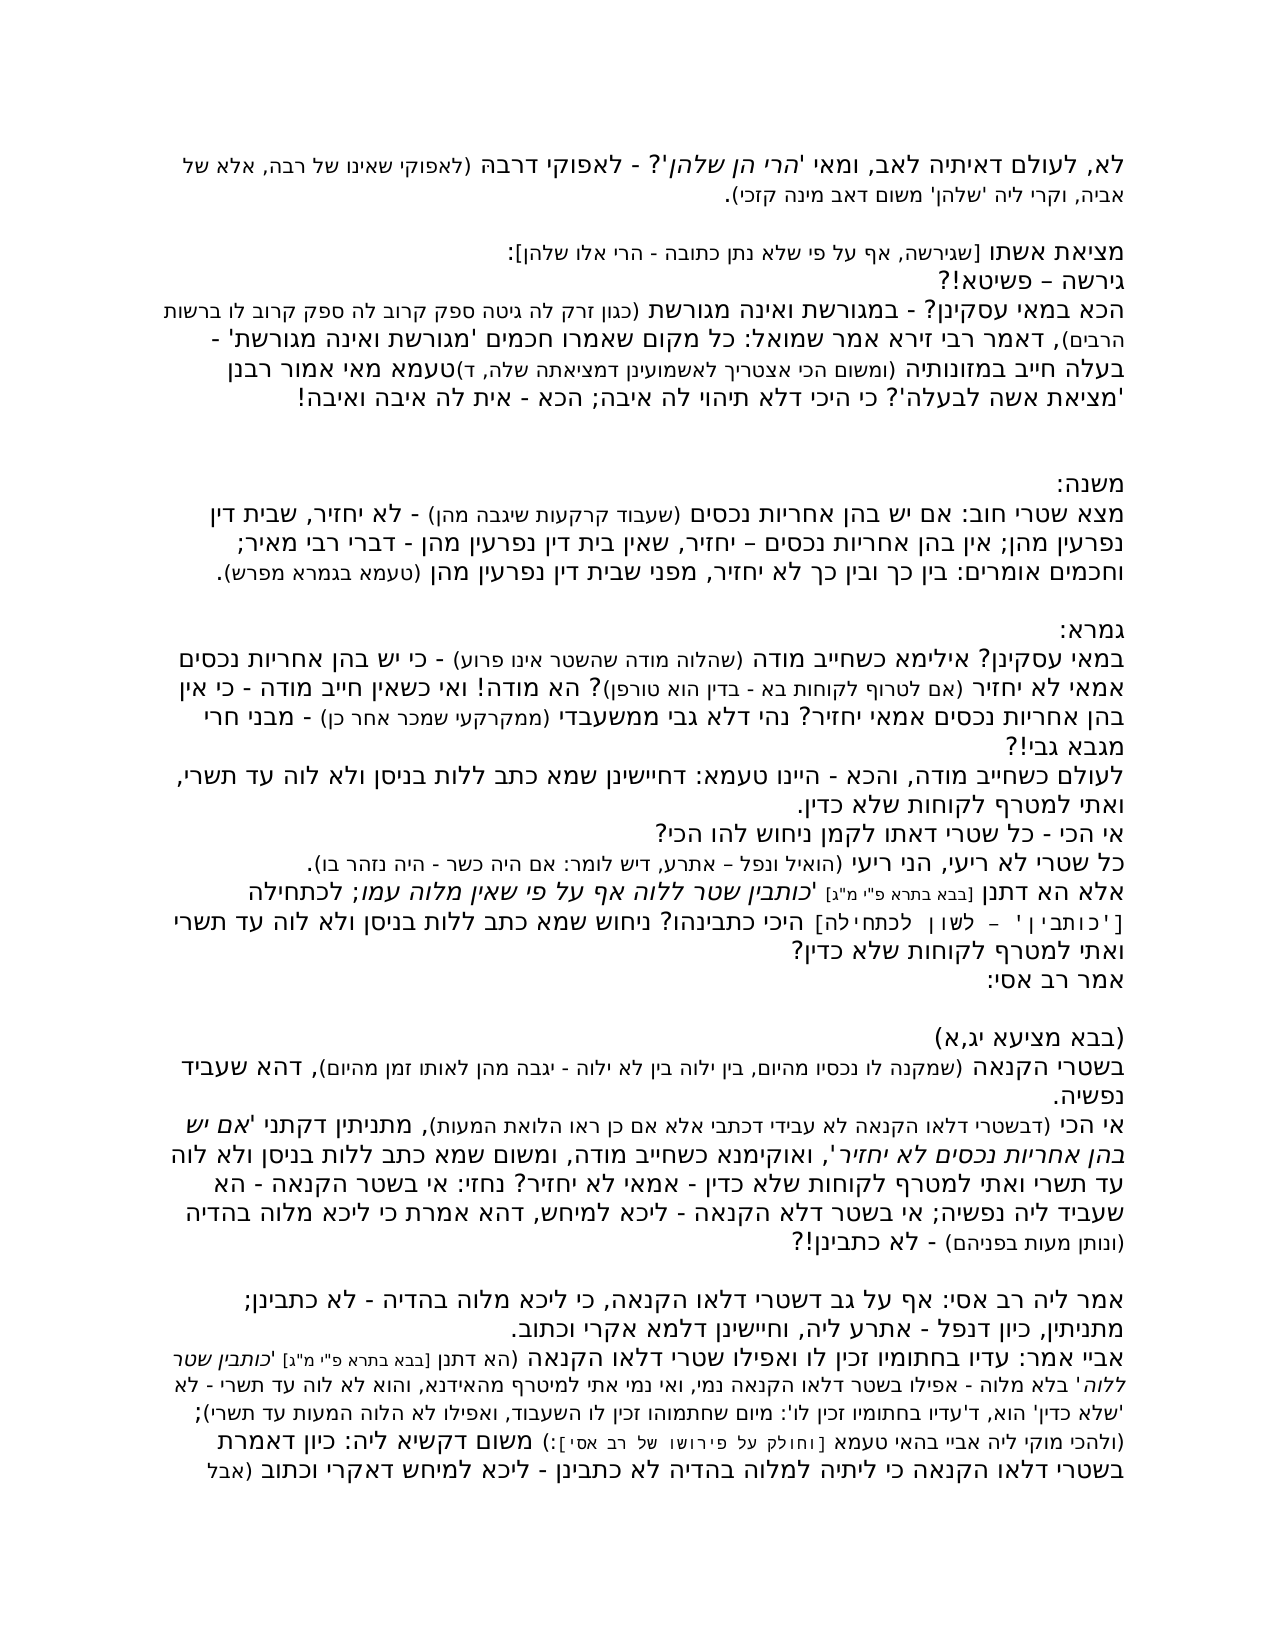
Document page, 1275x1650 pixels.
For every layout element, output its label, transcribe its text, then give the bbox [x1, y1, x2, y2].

text וחכמים אומרים: בין כך ובין כך לא יחזיר, מפני שבית דין נפרעין מהן (טעמא בגמרא מפרש). [150, 557, 1125, 586]
text גירשה – פשיטא!? [150, 266, 1125, 295]
text מצא שטרי חוב: אם יש בהן אחריות נכסים (שעבוד קרקעות שיגבה מהן) - לא יחזיר, שבית דין נפרעין מהן; אין בהן אחריות נכסים – יחזיר, שאין בית דין נפרעין מהן - דברי רבי מאיר; [150, 499, 1125, 557]
text בשטרי הקנאה (שמקנה לו נכסיו מהיום, בין ילוה בין לא ילוה - יגבה מהן לאותו זמן מהיום), דהא שעביד נפשיה. [150, 1052, 1125, 1111]
text אמר רב אסי: [150, 965, 1125, 994]
text הכא במאי עסקינן? - במגורשת ואינה מגורשת (כגון זרק לה גיטה ספק קרוב לה ספק קרוב לו ברשות הרבים), דאמר רבי זירא אמר שמואל: כל מקום שאמרו חכמים 'מגורשת ואינה מגורשת' - בעלה חייב במזונותיה (ומשום הכי אצטריך לאשמועינן דמציאתה שלה, ד)טעמא מאי אמור רבנן 'מציאת אשה לבעלה'? כי היכי דלא תיהוי לה איבה; הכא - אית לה איבה ואיבה! [150, 295, 1125, 412]
text מציאת אשתו [שגירשה, אף על פי שלא נתן כתובה - הרי אלו שלהן]: [150, 237, 1125, 266]
text לא, לעולם דאיתיה לאב, ומאי 'הרי הן שלהן'? - לאפוקי דרבהּ (לאפוקי שאינו של רבה, אלא של אביה, וקרי ליה 'שלהן' משום דאב מינה קזכי). [150, 150, 1125, 208]
text לעולם כשחייב מודה, והכא - היינו טעמא: דחיישינן שמא כתב ללות בניסן ולא לוה עד תשרי, ואתי למטרף לקוחות שלא כדין. [150, 761, 1125, 819]
text אי הכי - כל שטרי דאתו לקמן ניחוש להו הכי? [150, 819, 1125, 848]
text אביי אמר: עדיו בחתומיו זכין לו ואפילו שטרי דלאו הקנאה (הא דתנן [בבא בתרא פ"י מ"ג] 'כותבין שטר ללוה' בלא מלוה - אפילו בשטר דלאו הקנאה נמי, ואי נמי אתי למיטרף מהאידנא, והוא לא לוה עד תשרי - לא 'שלא כדין' הוא, ד'עדיו בחתומיו זכין לו': מיום שחתמוהו זכין לו השעבוד, ואפילו לא הלוה המעות עד תשרי); [150, 1344, 1125, 1426]
text (בבא מציעא יג,א) [150, 1023, 1125, 1052]
text אמר ליה רב אסי: אף על גב דשטרי דלאו הקנאה, כי ליכא מלוה בהדיה - לא כתבינן; מתניתין, כיון דנפל - אתרע ליה, וחיישינן דלמא אקרי וכתוב. [150, 1285, 1125, 1344]
text אי הכי (דבשטרי דלאו הקנאה לא עבידי דכתבי אלא אם כן ראו הלואת המעות), מתניתין דקתני 'אם יש בהן אחריות נכסים לא יחזיר', ואוקימנא כשחייב מודה, ומשום שמא כתב ללות בניסן ולא לוה עד תשרי ואתי למטרף לקוחות שלא כדין - אמאי לא יחזיר? נחזי: אי בשטר הקנאה - הא שעביד ליה נפשיה; אי בשטר דלא הקנאה - ליכא למיחש, דהא אמרת כי ליכא מלוה בהדיה (ונותן מעות בפניהם) - לא כתבינן!? [150, 1111, 1125, 1257]
text כל שטרי לא ריעי, הני ריעי (הואיל ונפל – אתרע, דיש לומר: אם היה כשר - היה נזהר בו). [150, 848, 1125, 877]
text אלא הא דתנן [בבא בתרא פ"י מ"ג] 'כותבין שטר ללוה אף על פי שאין מלוה עמו; לכתחילה ['כותבין' – לשון לכתחילה] היכי כתבינהו? ניחוש שמא כתב ללות בניסן ולא לוה עד תשרי ואתי למטרף לקוחות שלא כדין? [150, 877, 1125, 965]
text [150, 1426, 1125, 1484]
text גמרא: [150, 615, 1125, 644]
text משנה: [150, 469, 1125, 499]
text במאי עסקינן? אילימא כשחייב מודה (שהלוה מודה שהשטר אינו פרוע) - כי יש בהן אחריות נכסים אמאי לא יחזיר (אם לטרוף לקוחות בא - בדין הוא טורפן)? הא מודה! ואי כשאין חייב מודה - כי אין בהן אחריות נכסים אמאי יחזיר? נהי דלא גבי ממשעבדי (ממקרקעי שמכר אחר כן) - מבני חרי מגבא גבי!? [150, 644, 1125, 761]
